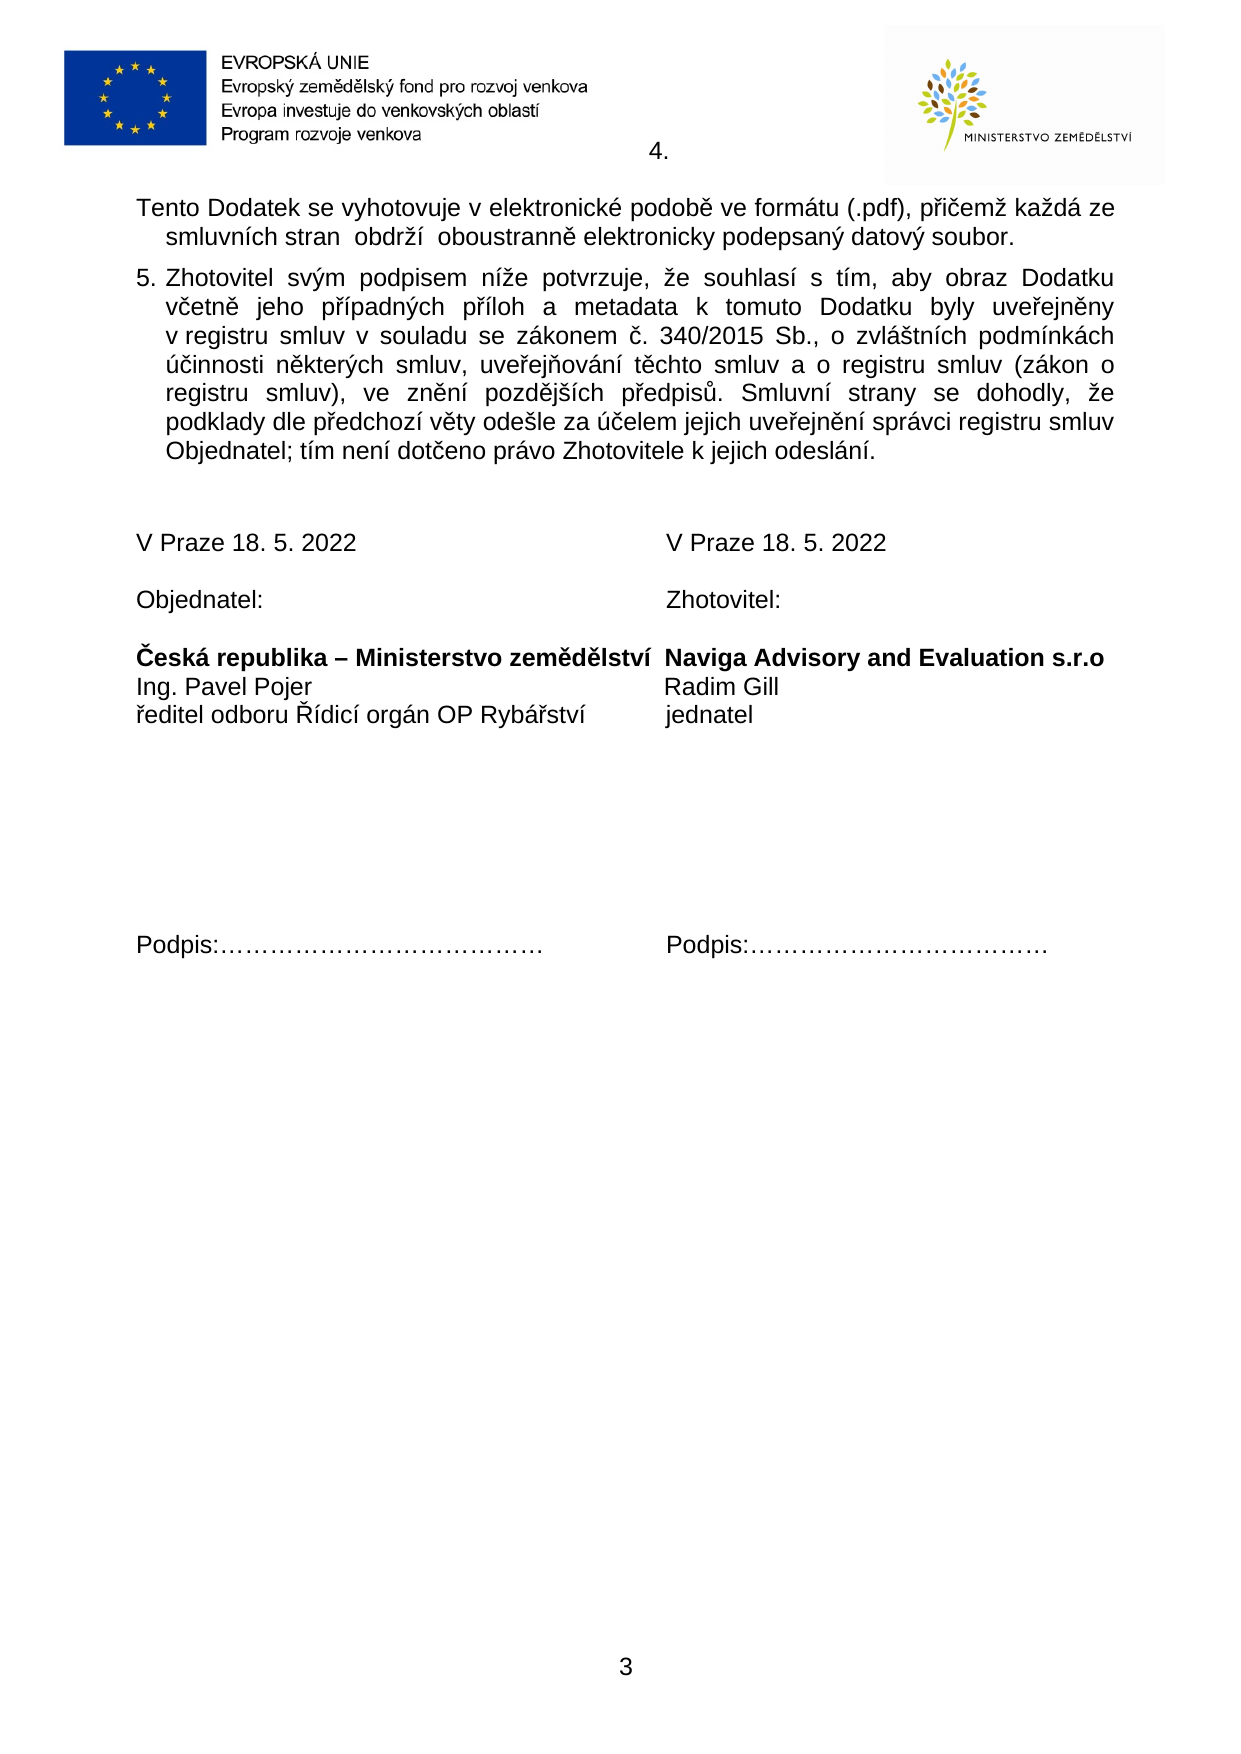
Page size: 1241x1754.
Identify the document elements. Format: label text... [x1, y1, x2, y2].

text ředitel odboru Řídicí orgán OP Rybářství jednatel [136, 701, 1116, 729]
list Zhotovitel svým podpisem níže potvrzuje, že souhlasí s tím, aby obraz Dodatku včetně jeho případných příloh a metadata k tomuto Dodatku byly uveřejněny v registru smluv v souladu se zákonem č. 340/2015 Sb., o zvláštních podmínkách účinnosti některých smluv, uveřejňování těchto smluv a o registru smluv (zákon o registru smluv), ve znění pozdějších předpisů. Smluvní strany se dohodly, že podklady dle předchozí věty odešle za účelem jejich uveřejnění správci registru smluv Objednatel; tím není dotčeno právo Zhotovitele k jejich odeslání. [136, 263, 1116, 464]
picture [884, 25, 1165, 185]
text Česká republika – Ministerstvo zemědělství Naviga Advisory and Evaluation s.r.o [136, 643, 1116, 672]
picture [32, 18, 630, 175]
text Objednatel: Zhotovitel: [136, 586, 1116, 614]
list Tento Dodatek se vyhotovuje v elektronické podobě ve formátu (.pdf), přičemž každá ze smluvních stran obdrží oboustranně elektronicky podepsaný datový soubor. [136, 136, 1116, 251]
text V Praze 18. 5. 2022 V Praze 18. 5. 2022 [136, 528, 1116, 557]
text Podpis:………………………………… Podpis:……………………………… [136, 931, 1116, 959]
text Ing. Pavel Pojer Radim Gill [136, 672, 1116, 701]
